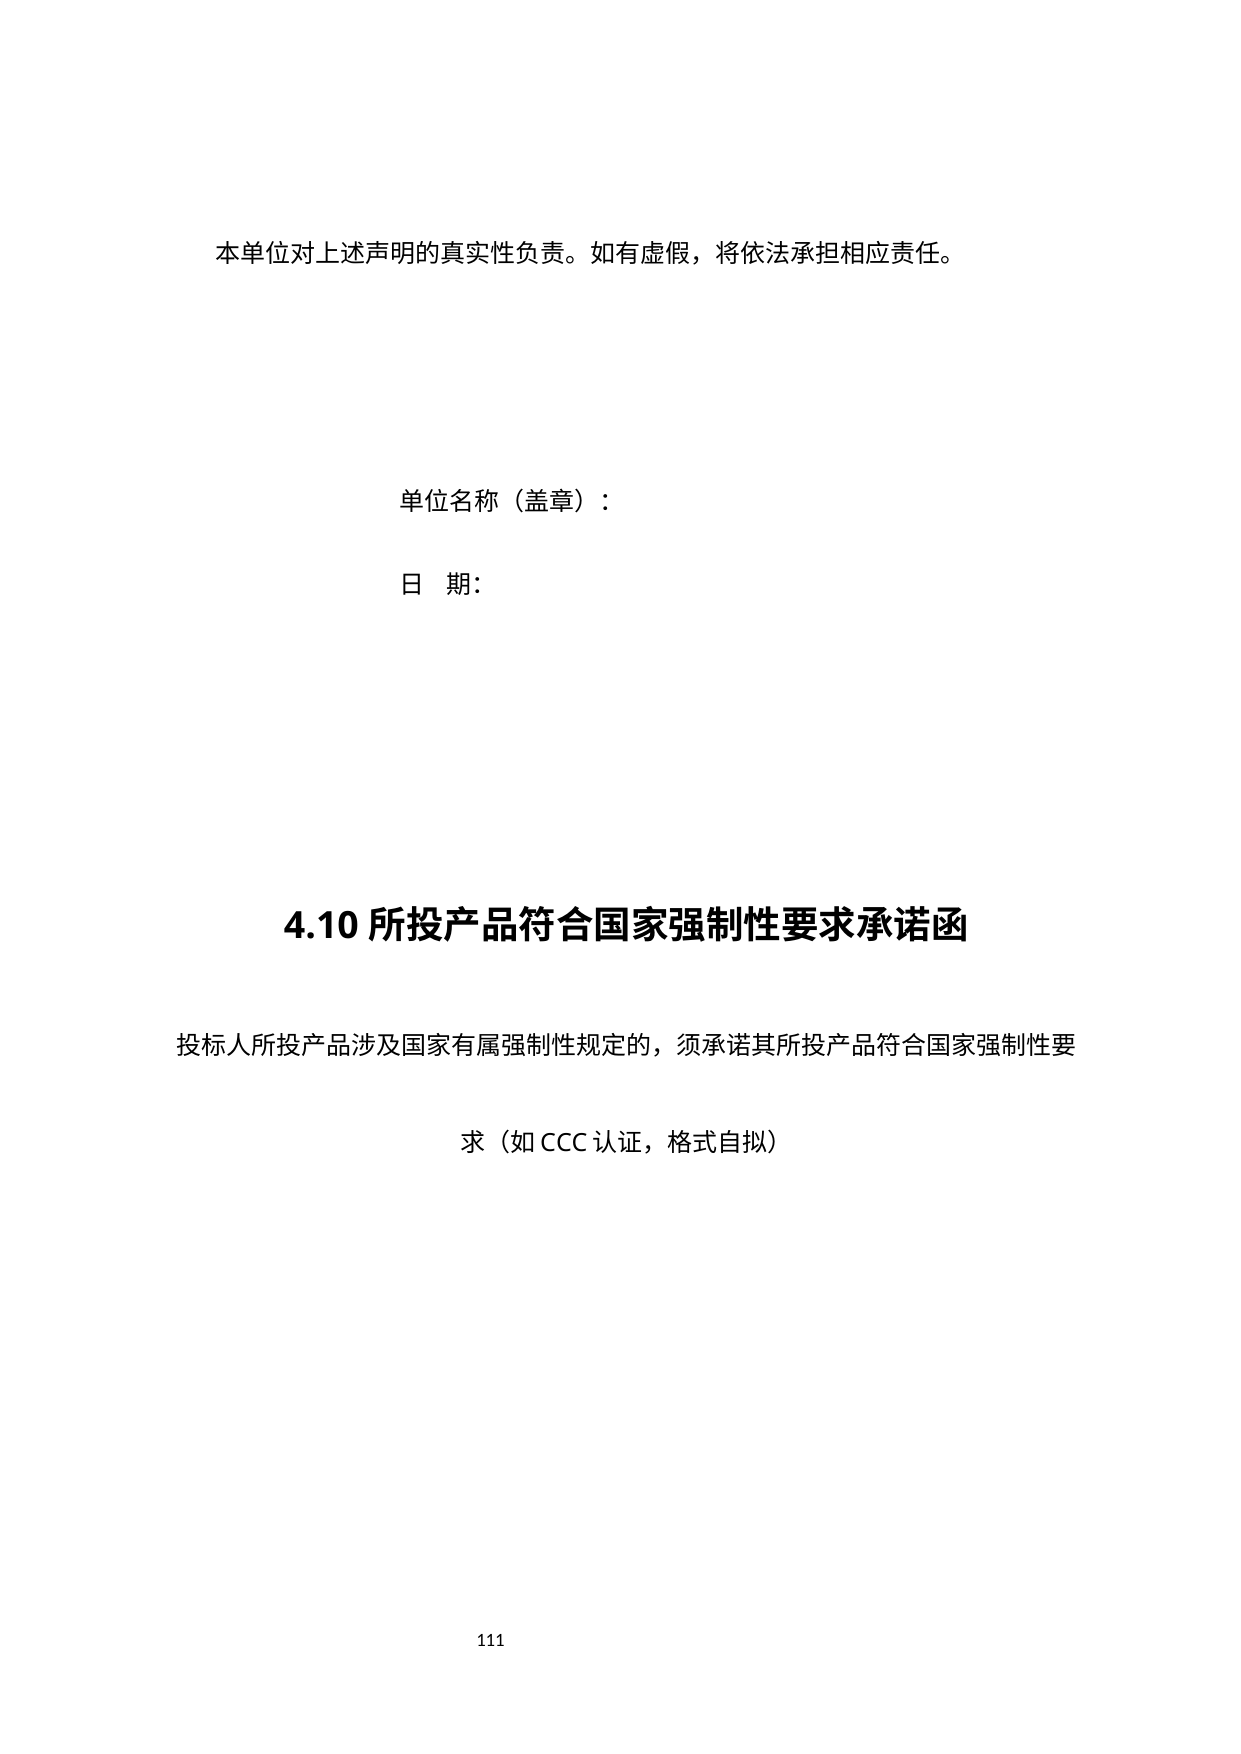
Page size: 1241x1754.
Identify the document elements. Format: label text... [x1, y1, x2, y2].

text 单位名称（盖章）： [165, 467, 1087, 532]
text 投标人所投产品涉及国家有属强制性规定的，须承诺其所投产品符合国家强制性要求（如CCC认证，格式自拟） [165, 1011, 1087, 1173]
text 4.10 所投产品符合国家强制性要求承诺函 [165, 889, 1087, 954]
text 日 期： [165, 550, 1087, 615]
text 本单位对上述声明的真实性负责。如有虚假，将依法承担相应责任。 [165, 219, 1087, 284]
